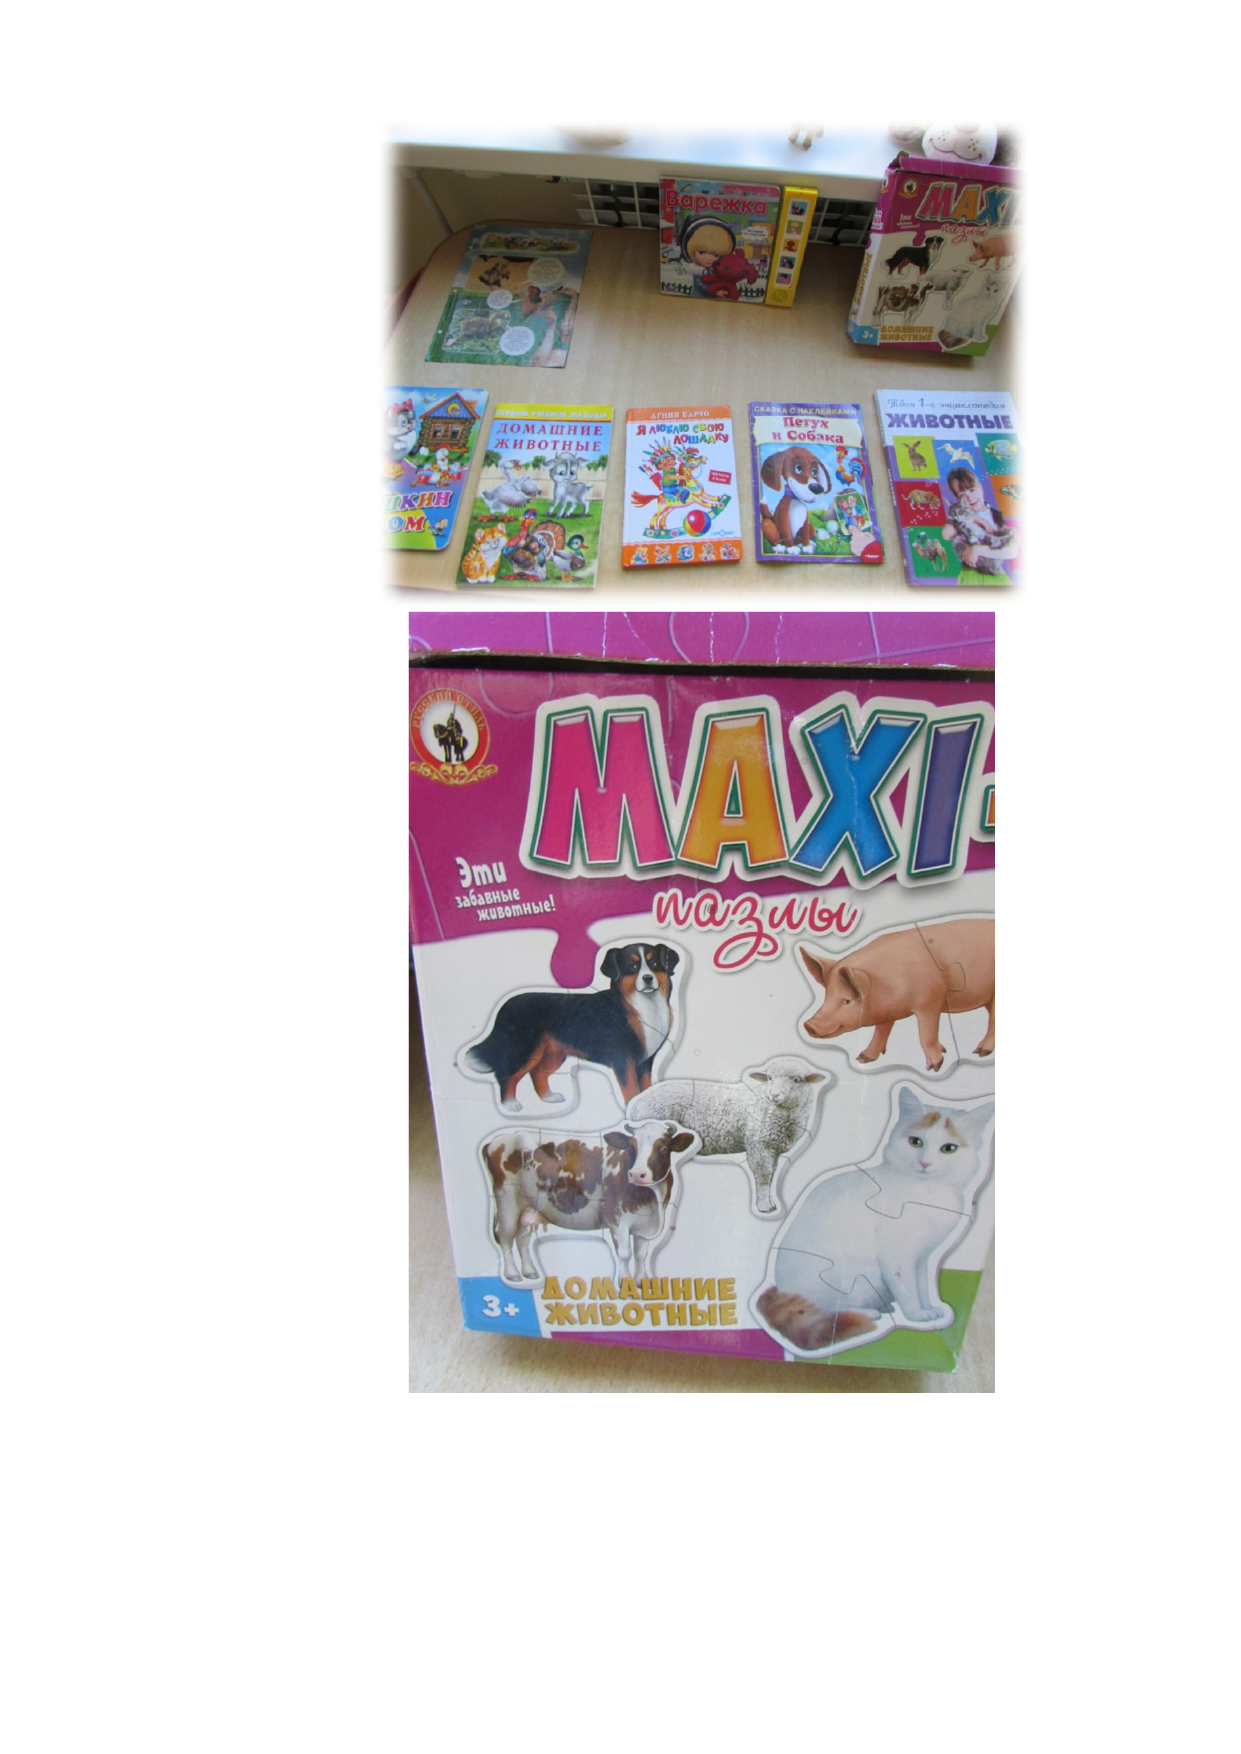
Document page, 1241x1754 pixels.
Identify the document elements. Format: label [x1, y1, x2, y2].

picture [409, 613, 995, 1392]
picture [406, 148, 1001, 579]
